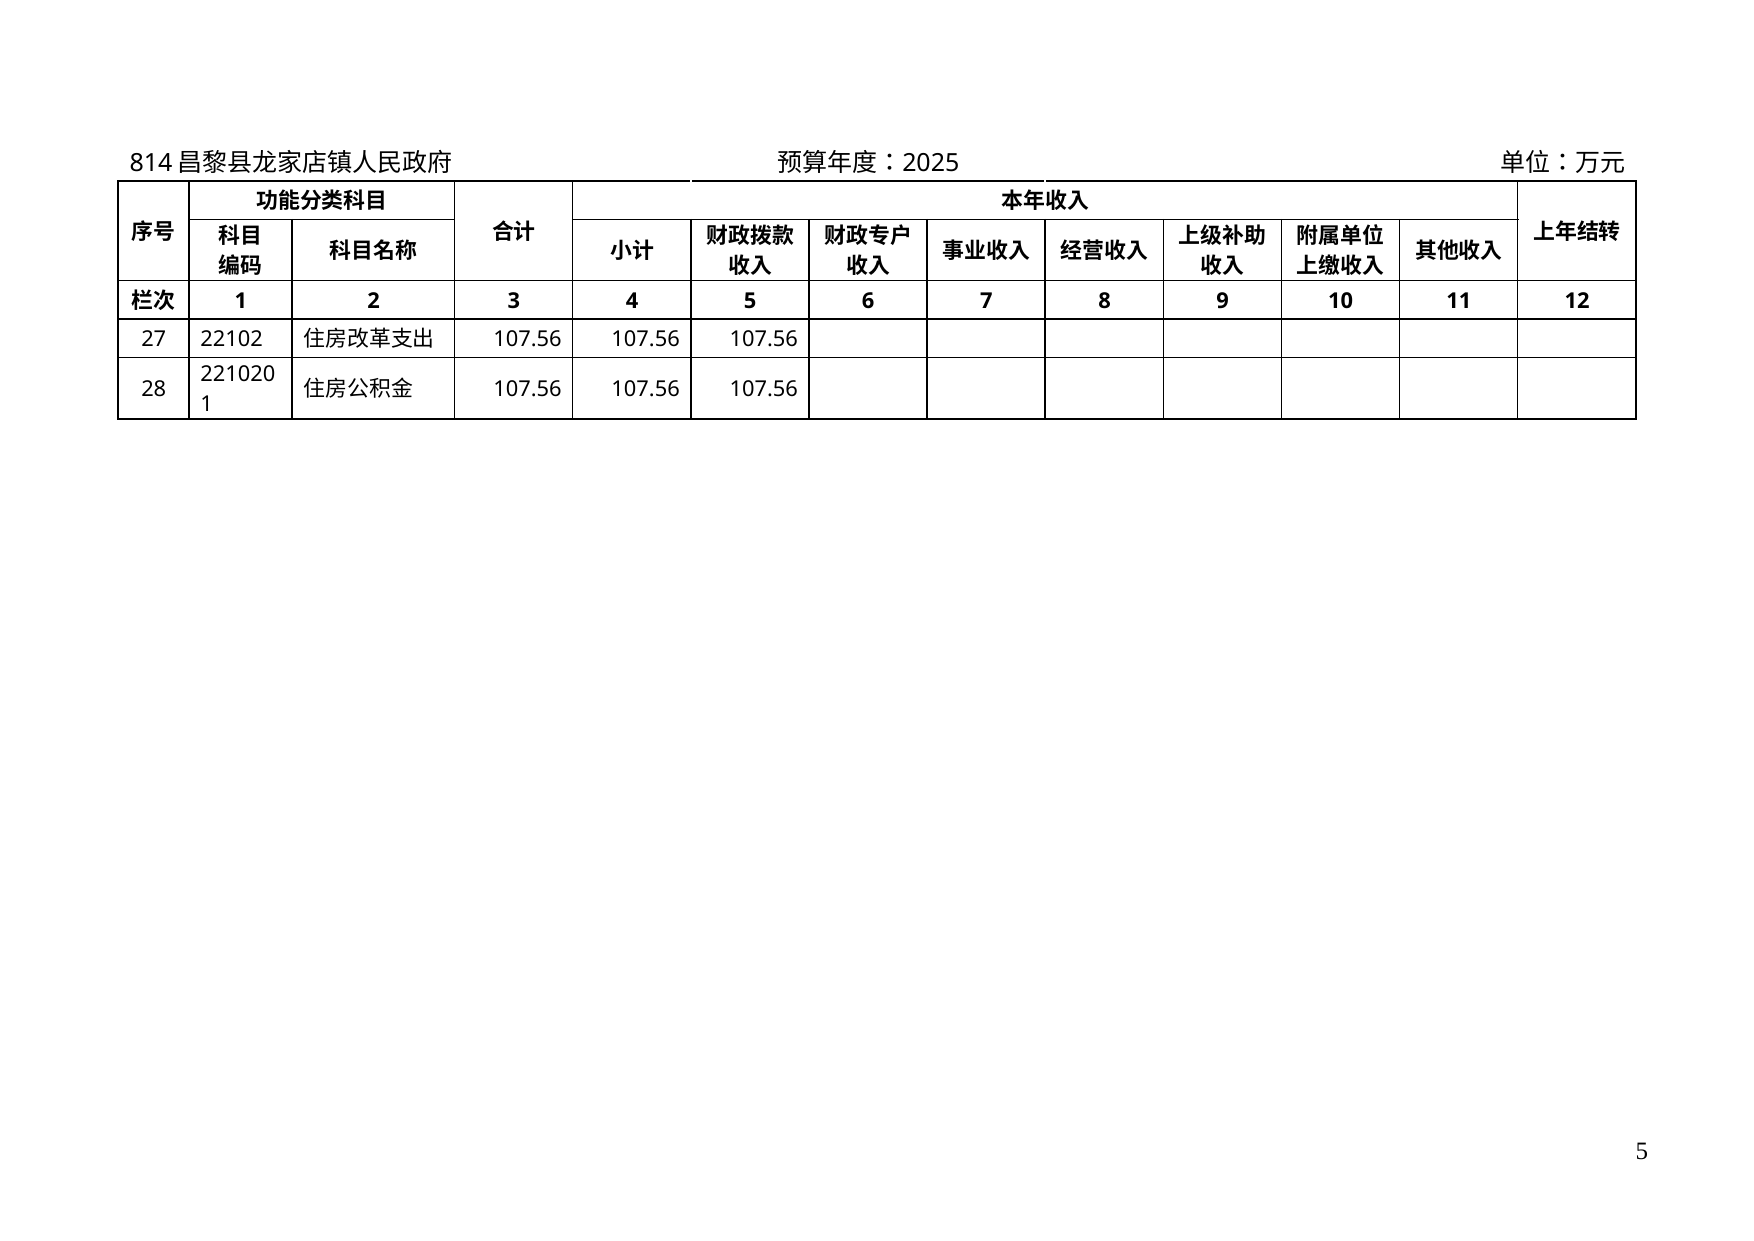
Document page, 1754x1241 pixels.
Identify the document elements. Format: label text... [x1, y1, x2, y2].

table_cell [810, 320, 926, 357]
table_header 预算年度：2025 [692, 143, 1044, 180]
table_cell 经营收入 [1046, 220, 1163, 280]
table_cell [1164, 320, 1281, 357]
table_cell [1518, 358, 1635, 418]
table_cell 事业收入 [928, 220, 1044, 280]
table_cell 功能分类科目 [190, 182, 454, 219]
table_cell 附属单位上缴收入 [1282, 220, 1399, 280]
table_cell 10 [1282, 281, 1399, 318]
table_cell [1282, 320, 1399, 357]
table_cell [1282, 358, 1399, 418]
table_cell 2 [293, 281, 454, 318]
table_cell 22102 [190, 320, 291, 357]
table_header 单位：万元 [1046, 143, 1635, 180]
table_cell 1 [190, 281, 291, 318]
table_cell [810, 358, 926, 418]
table_cell 住房公积金 [293, 358, 454, 418]
table_cell 住房改革支出 [293, 320, 454, 357]
table_cell 12 [1518, 281, 1635, 318]
table_cell 财政拨款 收入 [692, 220, 808, 280]
table_cell 小计 [573, 220, 690, 280]
table_cell 3 [455, 281, 572, 318]
table_cell [1400, 358, 1517, 418]
table_cell 27 [119, 320, 188, 357]
table_cell [1046, 358, 1163, 418]
table_cell 财政专户 收入 [810, 220, 926, 280]
table_header 814昌黎县龙家店镇人民政府 [119, 143, 690, 180]
table_cell 序号 [119, 182, 188, 280]
table_cell 107.56 [573, 320, 690, 357]
table_cell 107.56 [573, 358, 690, 418]
table_cell 28 [119, 358, 188, 418]
table_cell [1164, 358, 1281, 418]
table_cell [928, 320, 1044, 357]
table_cell 4 [573, 281, 690, 318]
table_cell 栏次 [119, 281, 188, 318]
table_cell 5 [692, 281, 808, 318]
table_cell 科目名称 [293, 220, 454, 280]
table_cell [1518, 320, 1635, 357]
table_cell [1046, 320, 1163, 357]
table_cell 6 [810, 281, 926, 318]
table_cell [928, 358, 1044, 418]
table_cell 11 [1400, 281, 1517, 318]
table_cell 上年结转 [1518, 182, 1635, 280]
table_cell 8 [1046, 281, 1163, 318]
table_cell [1400, 320, 1517, 357]
table_cell 合计 [455, 182, 572, 280]
table_cell 107.56 [692, 320, 808, 357]
table_cell 本年收入 [573, 182, 1517, 219]
table_cell 9 [1164, 281, 1281, 318]
table_cell 其他收入 [1400, 220, 1517, 280]
table_cell 2210201 [190, 358, 291, 418]
table_cell 107.56 [455, 358, 572, 418]
table_cell 科目 编码 [190, 220, 291, 280]
table_cell 107.56 [692, 358, 808, 418]
table_cell 7 [928, 281, 1044, 318]
table_cell 上级补助收入 [1164, 220, 1281, 280]
table_cell 107.56 [455, 320, 572, 357]
